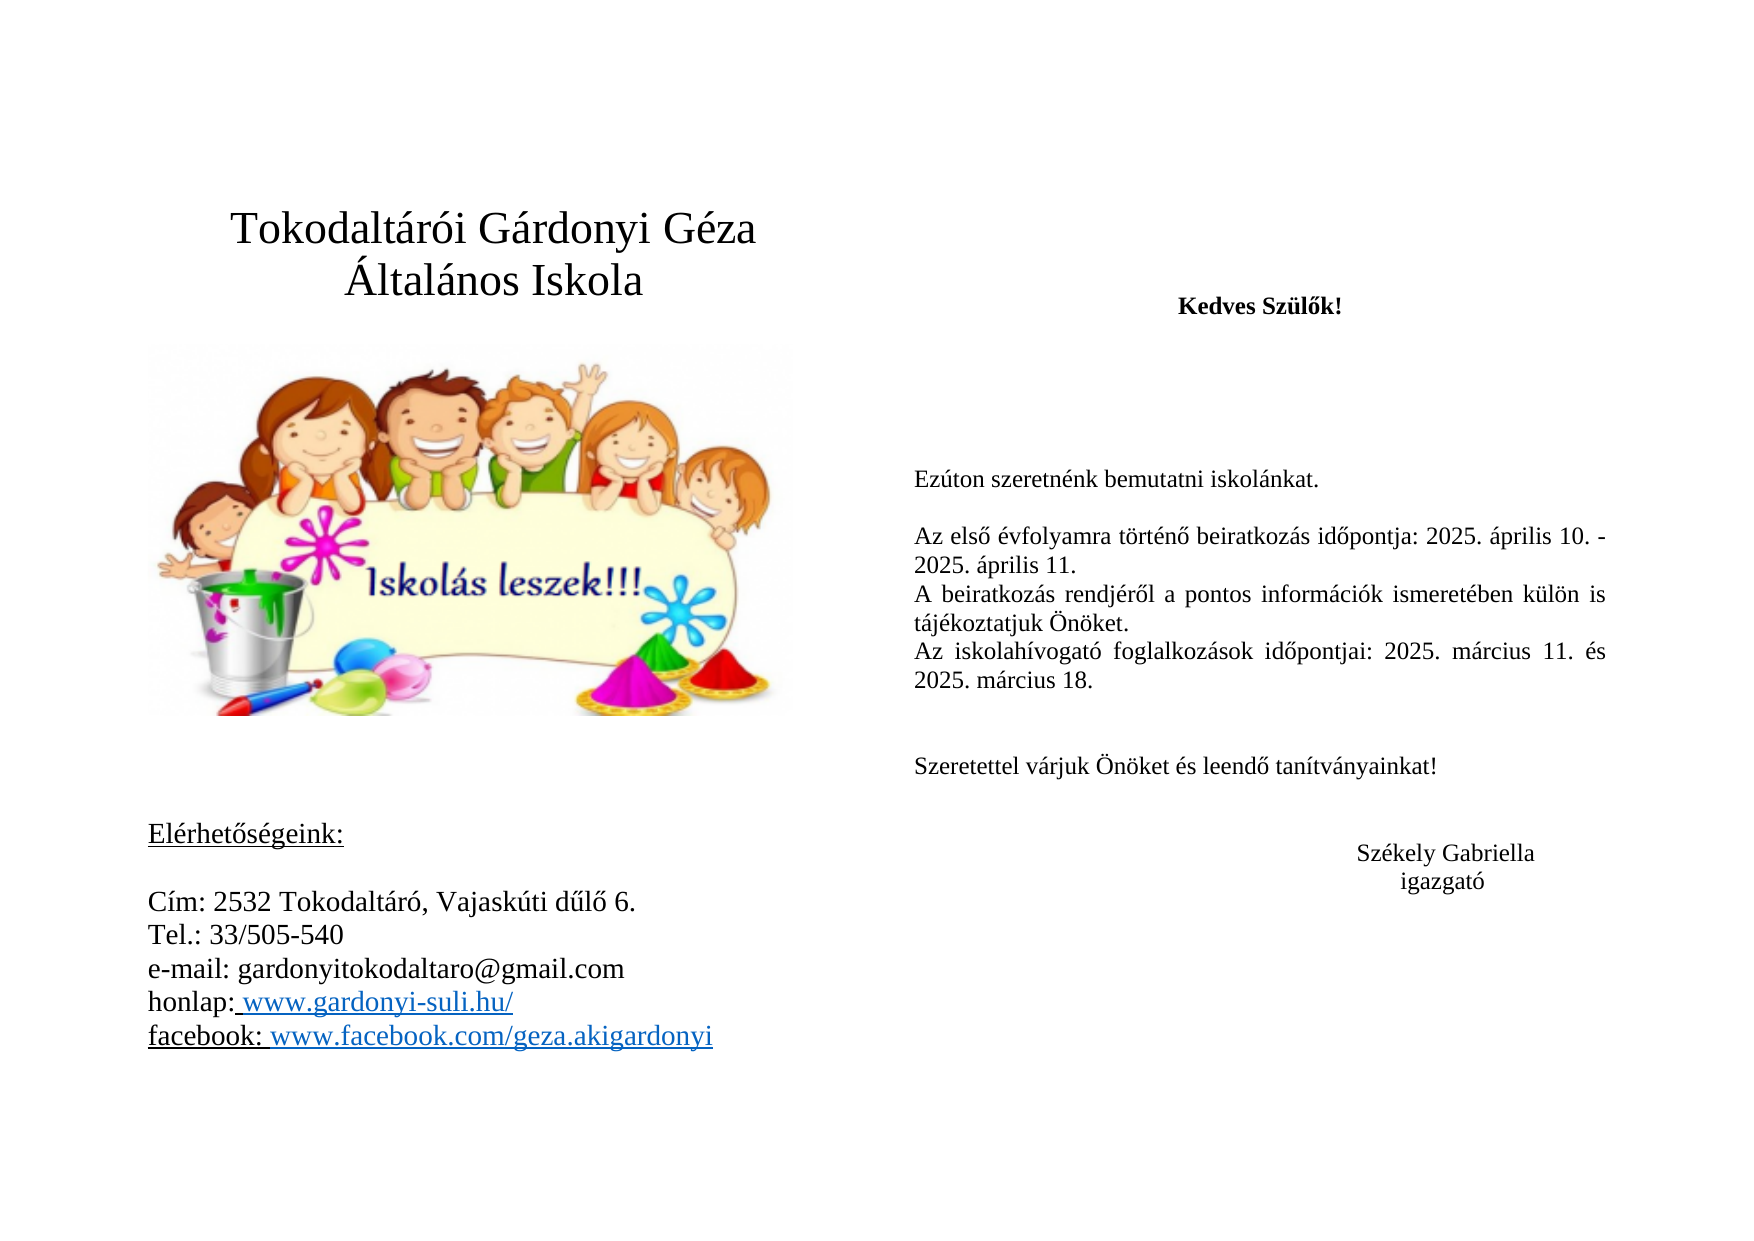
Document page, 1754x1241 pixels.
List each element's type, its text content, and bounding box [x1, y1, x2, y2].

text Ezúton szeretnénk bemutatni iskolánkat. [914, 464, 1606, 493]
text Székely Gabriella [914, 838, 1606, 866]
text Kedves Szülők! [914, 291, 1606, 320]
text Tel.: 33/505-540 [148, 917, 840, 951]
text igazgató [914, 866, 1606, 895]
text Tokodaltárói Gárdonyi Géza Általános Iskola [148, 200, 840, 306]
text e-mail: gardonyitokodaltaro@gmail.com [148, 951, 840, 984]
text A beiratkozás rendjéről a pontos információk ismeretében külön is tájékoztatjuk Önöket. [914, 579, 1606, 636]
picture [147, 344, 794, 716]
text Az iskolahívogató foglalkozások időpontjai: 2025. március 11. és 2025. március 18. [914, 636, 1606, 694]
text Szeretettel várjuk Önöket és leendő tanítványainkat! [914, 751, 1606, 780]
text Az első évfolyamra történő beiratkozás időpontja: 2025. április 10. -2025. április 11. [914, 521, 1606, 579]
text Elérhetőségeink: [148, 817, 840, 850]
text facebook: www.facebook.com/geza.akigardonyi [148, 1018, 840, 1051]
text honlap: www.gardonyi-suli.hu/ [148, 984, 840, 1018]
text Cím: 2532 Tokodaltáró, Vajaskúti dűlő 6. [148, 884, 840, 917]
